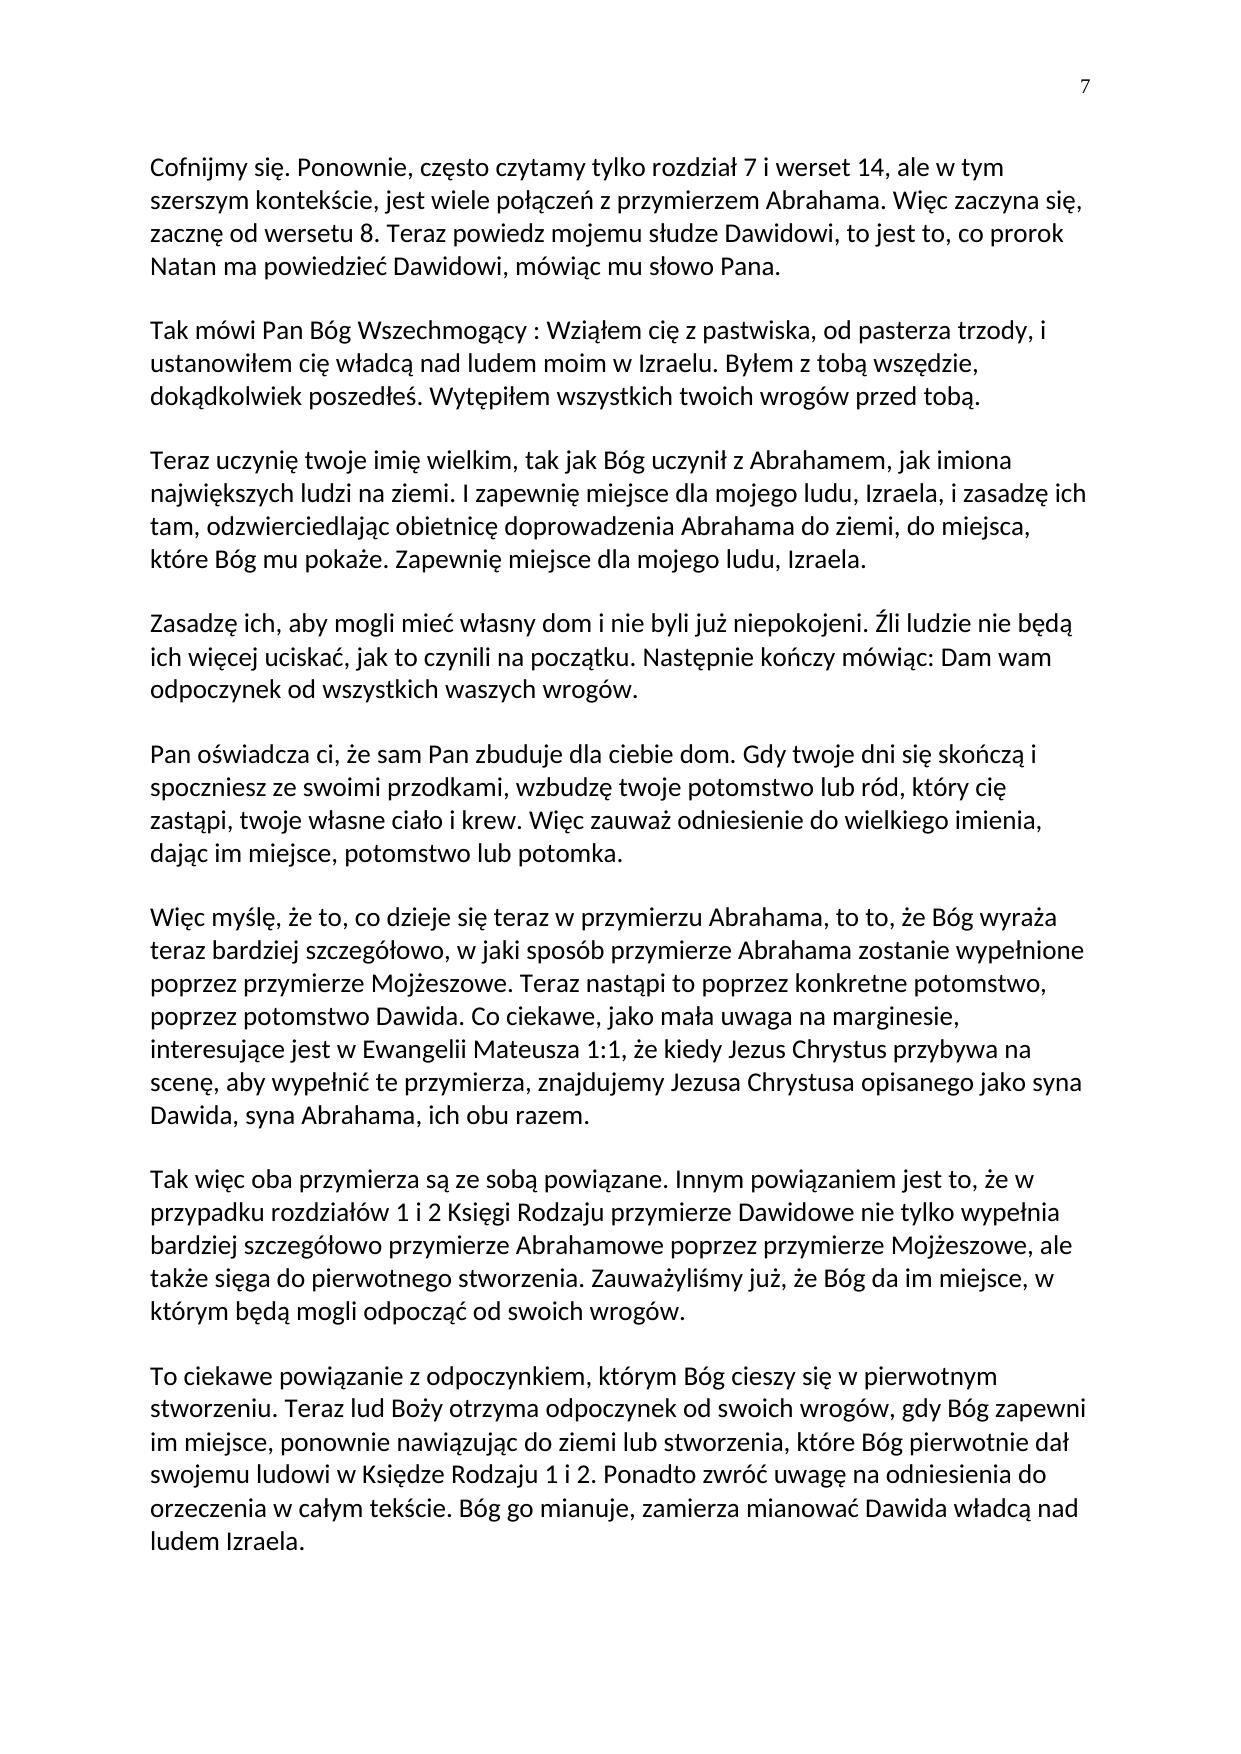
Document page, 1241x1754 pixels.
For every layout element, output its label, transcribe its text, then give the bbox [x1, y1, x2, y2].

text Teraz uczynię twoje imię wielkim, tak jak Bóg uczynił z Abrahamem, jak imiona największych ludzi na ziemi. I zapewnię miejsce dla mojego ludu, Izraela, i zasadzę ich tam, odzwierciedlając obietnicę doprowadzenia Abrahama do ziemi, do miejsca, które Bóg mu pokaże. Zapewnię miejsce dla mojego ludu, Izraela. [150, 443, 1090, 576]
text Zasadzę ich, aby mogli mieć własny dom i nie byli już niepokojeni. Źli ludzie nie będą ich więcej uciskać, jak to czynili na początku. Następnie kończy mówiąc: Dam wam odpoczynek od wszystkich waszych wrogów. [150, 607, 1090, 706]
text Cofnijmy się. Ponownie, często czytamy tylko rozdział 7 i werset 14, ale w tym szerszym kontekście, jest wiele połączeń z przymierzem Abrahama. Więc zaczyna się, zacznę od wersetu 8. Teraz powiedz mojemu słudze Dawidowi, to jest to, co prorok Natan ma powiedzieć Dawidowi, mówiąc mu słowo Pana. [150, 150, 1090, 282]
text Tak mówi Pan Bóg Wszechmogący : Wziąłem cię z pastwiska, od pasterza trzody, i ustanowiłem cię władcą nad ludem moim w Izraelu. Byłem z tobą wszędzie, dokądkolwiek poszedłeś. Wytępiłem wszystkich twoich wrogów przed tobą. [150, 313, 1090, 412]
text Pan oświadcza ci, że sam Pan zbuduje dla ciebie dom. Gdy twoje dni się skończą i spoczniesz ze swoimi przodkami, wzbudzę twoje potomstwo lub ród, który cię zastąpi, twoje własne ciało i krew. Więc zauważ odniesienie do wielkiego imienia, dając im miejsce, potomstwo lub potomka. [150, 737, 1090, 869]
text Więc myślę, że to, co dzieje się teraz w przymierzu Abrahama, to to, że Bóg wyraża teraz bardziej szczegółowo, w jaki sposób przymierze Abrahama zostanie wypełnione poprzez przymierze Mojżeszowe. Teraz nastąpi to poprzez konkretne potomstwo, poprzez potomstwo Dawida. Co ciekawe, jako mała uwaga na marginesie, interesujące jest w Ewangelii Mateusza 1:1, że kiedy Jezus Chrystus przybywa na scenę, aby wypełnić te przymierza, znajdujemy Jezusa Chrystusa opisanego jako syna Dawida, syna Abrahama, ich obu razem. [150, 900, 1090, 1131]
text Tak więc oba przymierza są ze sobą powiązane. Innym powiązaniem jest to, że w przypadku rozdziałów 1 i 2 Księgi Rodzaju przymierze Dawidowe nie tylko wypełnia bardziej szczegółowo przymierze Abrahamowe poprzez przymierze Mojżeszowe, ale także sięga do pierwotnego stworzenia. Zauważyliśmy już, że Bóg da im miejsce, w którym będą mogli odpocząć od swoich wrogów. [150, 1162, 1090, 1327]
text To ciekawe powiązanie z odpoczynkiem, którym Bóg cieszy się w pierwotnym stworzeniu. Teraz lud Boży otrzyma odpoczynek od swoich wrogów, gdy Bóg zapewni im miejsce, ponownie nawiązując do ziemi lub stworzenia, które Bóg pierwotnie dał swojemu ludowi w Księdze Rodzaju 1 i 2. Ponadto zwróć uwagę na odniesienia do orzeczenia w całym tekście. Bóg go mianuje, zamierza mianować Dawida władcą nad ludem Izraela. [150, 1359, 1090, 1557]
